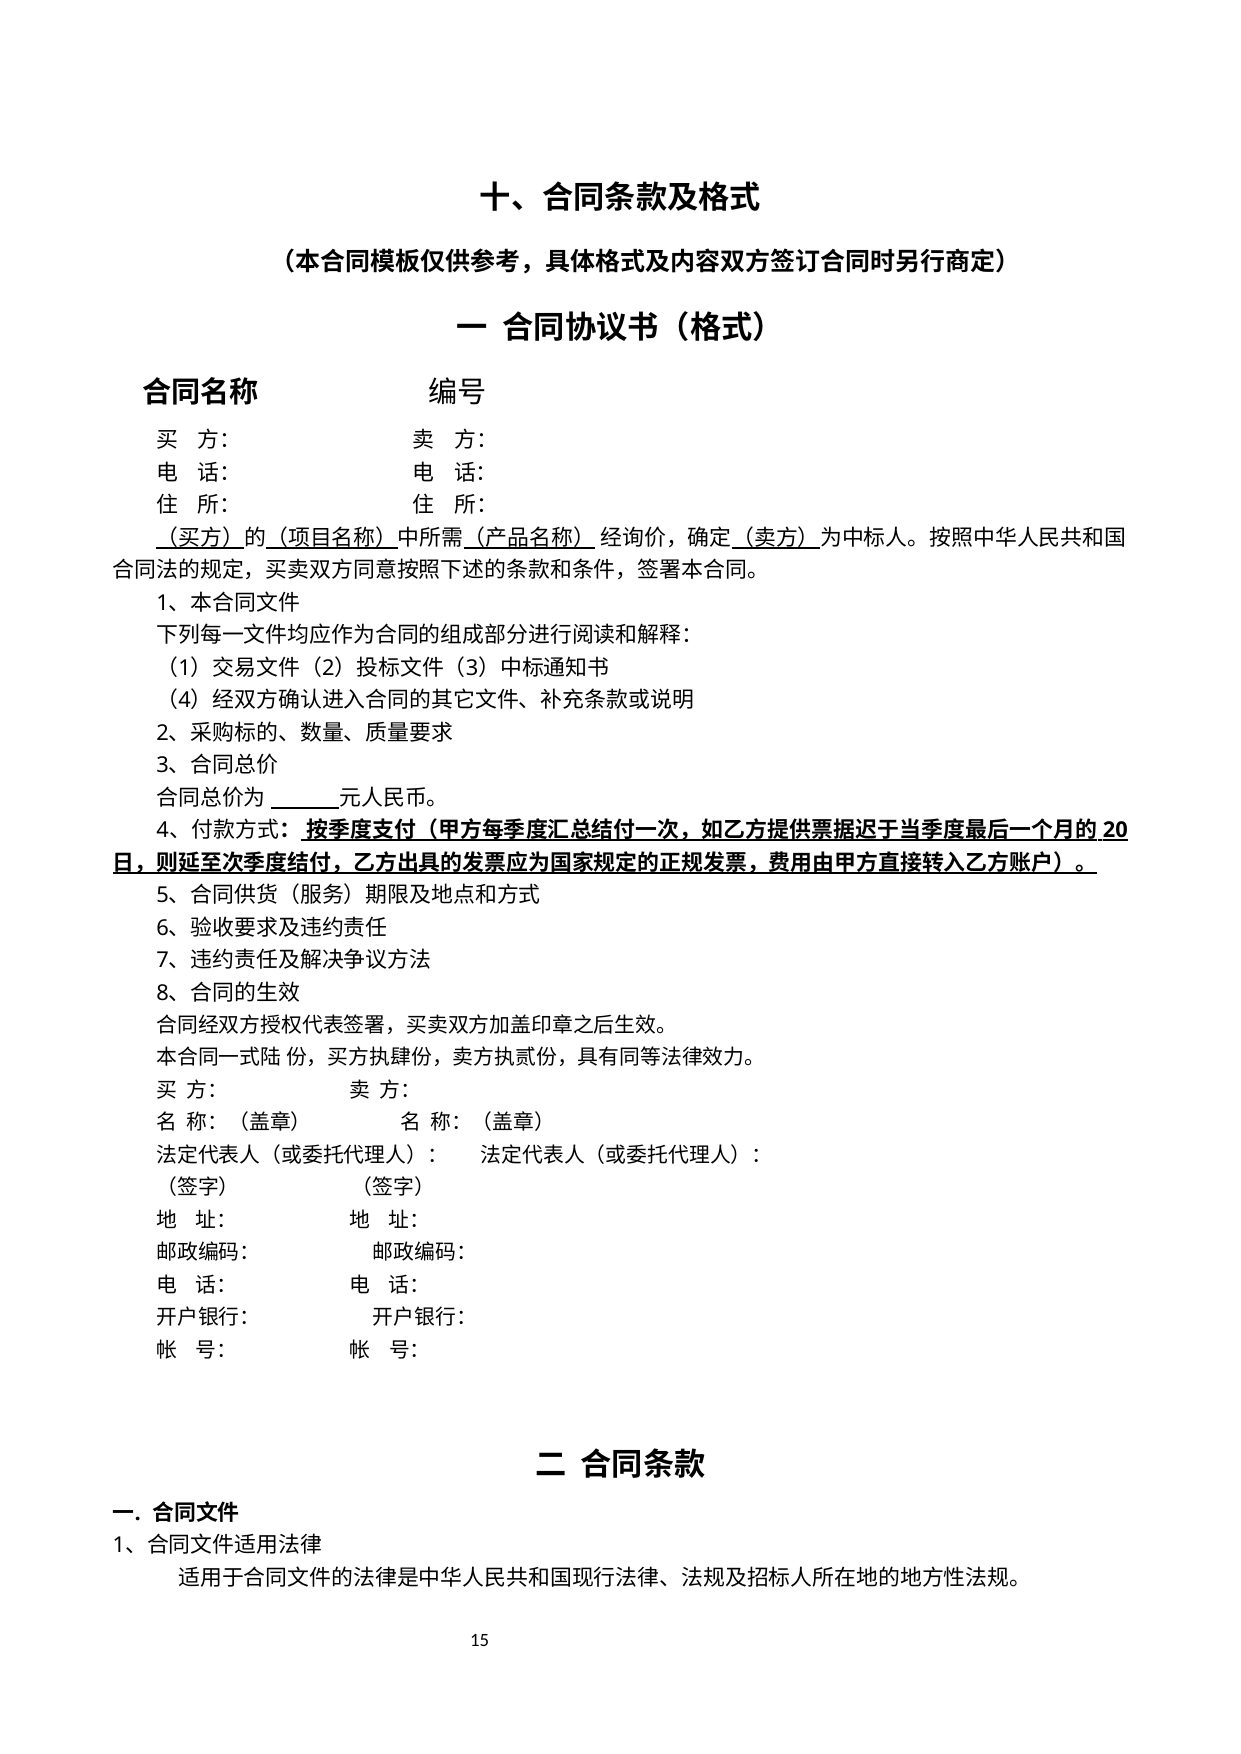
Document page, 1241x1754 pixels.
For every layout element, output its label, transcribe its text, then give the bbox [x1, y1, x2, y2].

text 1、合同文件适用法律 [112, 1527, 1128, 1559]
text 一. 合同文件 [112, 1494, 1128, 1527]
text 本合同一式陆 份，买方执肆份，卖方执贰份，具有同等法律效力。 [112, 1039, 1128, 1072]
text 下列每一文件均应作为合同的组成部分进行阅读和解释： [112, 617, 1128, 649]
text 1、本合同文件 [112, 584, 1128, 617]
text 二 合同条款 [112, 1429, 1128, 1494]
text 8、合同的生效 [112, 974, 1128, 1007]
text 2、采购标的、数量、质量要求 [112, 714, 1128, 747]
text 十、合同条款及格式 [112, 162, 1128, 227]
text （1）交易文件（2）投标文件（3）中标通知书 [112, 649, 1128, 682]
text 3、合同总价 [112, 747, 1128, 779]
text 7、违约责任及解决争议方法 [112, 942, 1128, 974]
text （签字） （签字） [112, 1169, 1128, 1202]
text 法定代表人（或委托代理人）： 法定代表人（或委托代理人）： [112, 1137, 1128, 1169]
text 合同名称 编号 [112, 357, 1128, 422]
text 买 方： 卖 方： [112, 422, 1128, 454]
text 开户银行： 开户银行： [112, 1299, 1128, 1332]
list 合同协议书（格式） [112, 292, 1128, 357]
text 邮政编码： 邮政编码： [112, 1234, 1128, 1267]
text 住 所： 住 所： [112, 487, 1128, 519]
text （4）经双方确认进入合同的其它文件、补充条款或说明 [112, 682, 1128, 714]
text 帐 号： 帐 号： [112, 1332, 1128, 1364]
text 地 址： 地 址： [112, 1202, 1128, 1234]
text 名 称：（盖章） 名 称：（盖章） [112, 1104, 1128, 1137]
text （买方）的（项目名称）中所需（产品名称） 经询价，确定（卖方）为中标人。按照中华人民共和国合同法的规定，买卖双方同意按照下述的条款和条件，签署本合同。 [112, 519, 1128, 584]
text 6、验收要求及违约责任 [112, 909, 1128, 942]
text 合同总价为 元人民币。 [112, 779, 1128, 812]
text 合同经双方授权代表签署，买卖双方加盖印章之后生效。 [112, 1007, 1128, 1039]
text 适用于合同文件的法律是中华人民共和国现行法律、法规及招标人所在地的地方性法规。 [112, 1559, 1128, 1592]
text （本合同模板仅供参考，具体格式及内容双方签订合同时另行商定） [112, 227, 1128, 292]
text 4、付款方式： 按季度支付（甲方每季度汇总结付一次，如乙方提供票据迟于当季度最后一个月的20日，则延至次季度结付，乙方出具的发票应为国家规定的正规发票，费用由甲方直接转入乙方账户）。 [112, 812, 1128, 877]
text 电 话： 电 话： [112, 454, 1128, 487]
text 5、合同供货（服务）期限及地点和方式 [112, 877, 1128, 909]
text 电 话： 电 话： [112, 1267, 1128, 1299]
text 买 方： 卖 方： [112, 1072, 1128, 1104]
